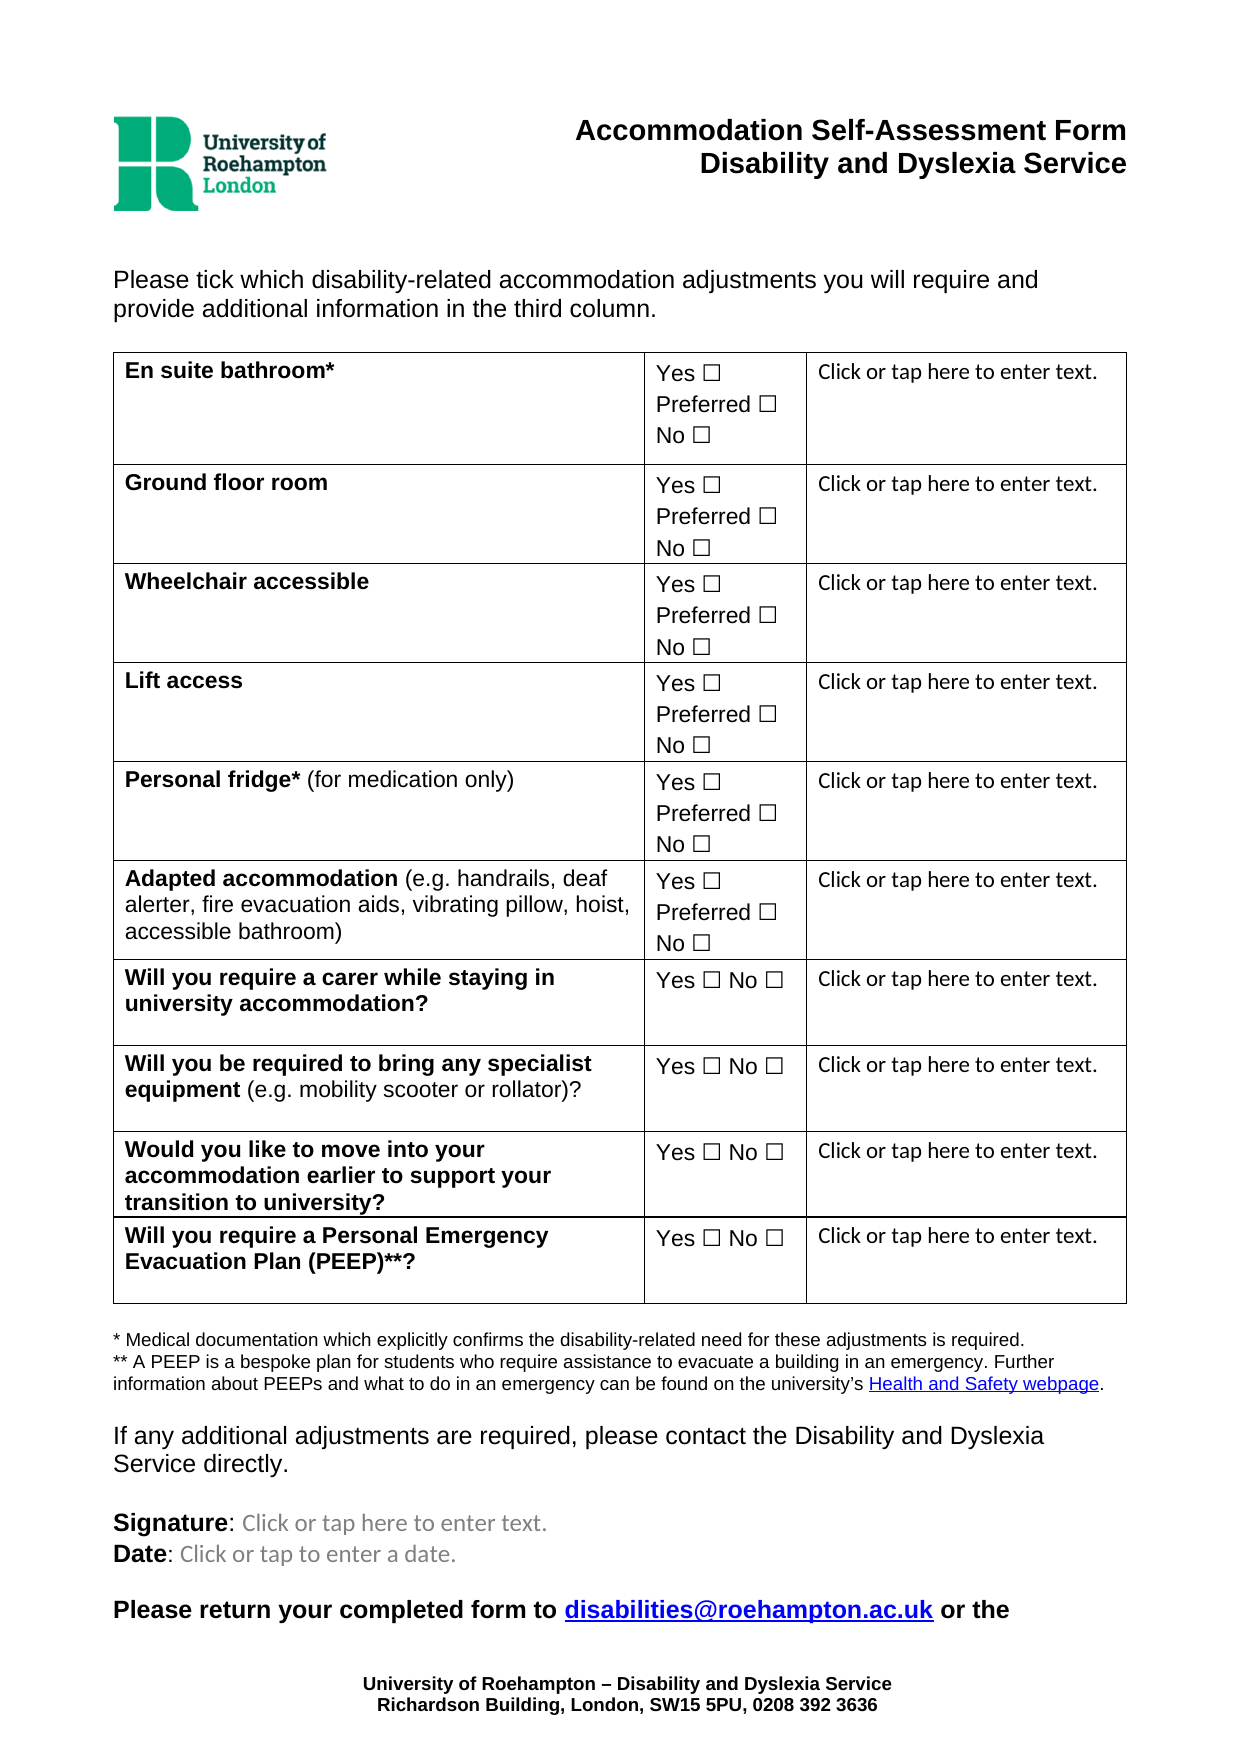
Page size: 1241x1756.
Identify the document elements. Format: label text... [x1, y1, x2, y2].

table_cell Yes Preferred No [645, 562, 806, 660]
table_header En suite bathroom* [114, 351, 644, 462]
table_cell [807, 463, 1126, 561]
table_cell Yes Preferred No [645, 463, 806, 561]
text * Medical documentation which explicitly confirms the disability-related need for these adjustments is required. [113, 1327, 1127, 1349]
table_cell Will you require a carer while staying in university accommodation? [114, 958, 644, 1043]
table_cell [807, 760, 1126, 858]
table_cell [807, 661, 1126, 759]
table_cell [807, 1130, 1126, 1215]
picture [112, 113, 328, 210]
table_cell Will you be required to bring any specialist equipment (e.g. mobility scooter or rollator)? [114, 1044, 644, 1129]
table_cell Yes No [645, 958, 806, 1043]
table_cell Yes No [645, 1130, 806, 1215]
table_cell Wheelchair accessible [114, 562, 644, 660]
table_cell Yes Preferred No [645, 661, 806, 759]
table_header Yes Preferred No [645, 351, 806, 462]
table_cell [807, 1044, 1126, 1129]
text Please return your completed form to disabilities@roehampton.ac.uk or the Disability and Dyslexia Service reception. [113, 1594, 1127, 1622]
table_cell [807, 562, 1126, 660]
text If any additional adjustments are required, please contact the Disability and Dyslexia Service directly. [113, 1419, 1127, 1477]
table_cell [807, 1216, 1126, 1301]
table_cell Ground floor room [114, 463, 644, 561]
table_cell Personal fridge* (for medication only) [114, 760, 644, 858]
table_cell Yes Preferred No [645, 760, 806, 858]
table_cell [807, 958, 1126, 1043]
table_cell Will you require a Personal Emergency Evacuation Plan (PEEP)**? [114, 1216, 644, 1301]
table_header [807, 351, 1126, 462]
text Signature: [113, 1506, 1127, 1536]
table_cell Yes No [645, 1216, 806, 1301]
table_cell Yes Preferred No [645, 859, 806, 957]
text Date: [113, 1536, 1127, 1567]
table_cell [807, 859, 1126, 957]
table_cell Adapted accommodation (e.g. handrails, deaf alerter, fire evacuation aids, vibrating pillow, hoist, accessible bathroom) [114, 859, 644, 957]
table_cell Yes No [645, 1044, 806, 1129]
text ** A PEEP is a bespoke plan for students who require assistance to evacuate a building in an emergency. Further information about PEEPs and what to do in an emergency can be found on the university’s Health and Safety webpage. [113, 1349, 1127, 1392]
table_cell Would you like to move into your accommodation earlier to support your transition to university? [114, 1130, 644, 1215]
text Please tick which disability-related accommodation adjustments you will require and provide additional information in the third column. [113, 263, 1127, 321]
table_cell Lift access [114, 661, 644, 759]
